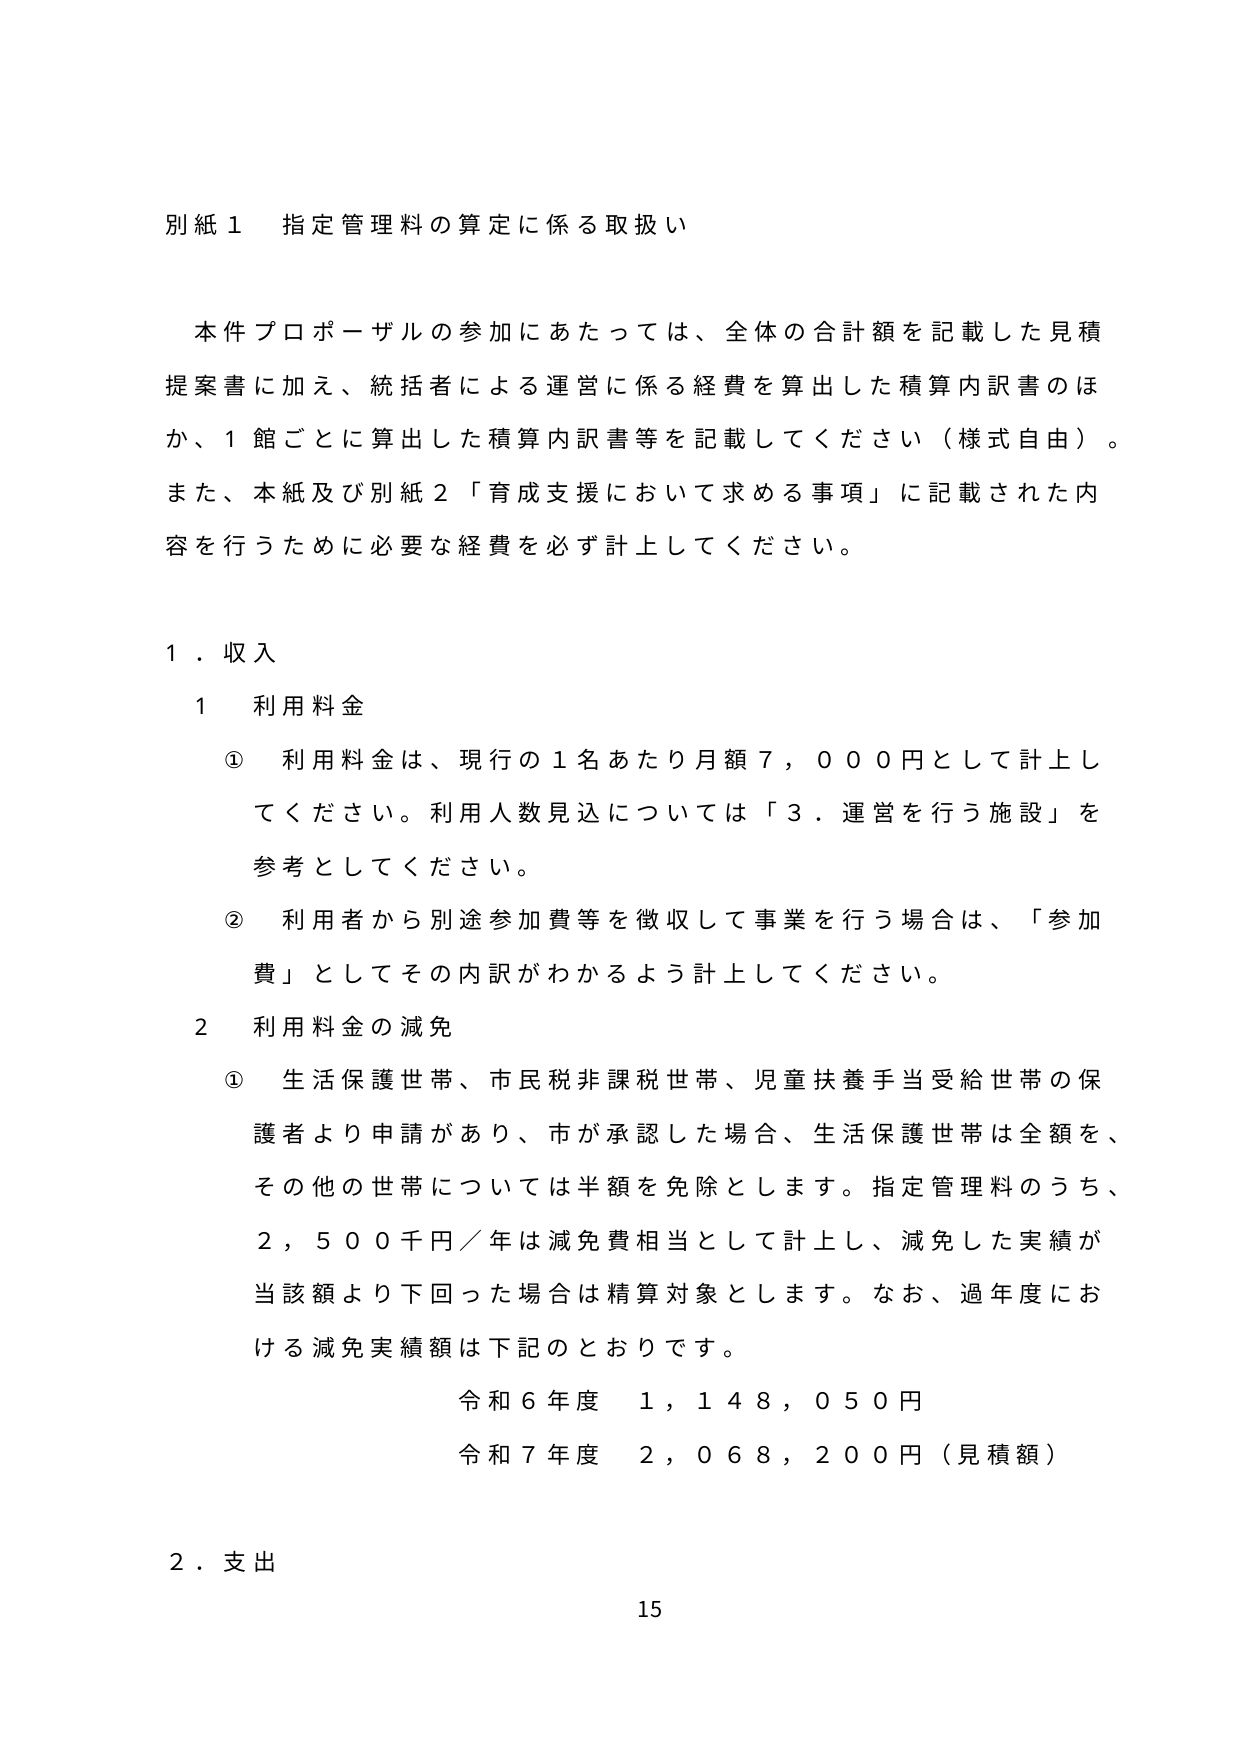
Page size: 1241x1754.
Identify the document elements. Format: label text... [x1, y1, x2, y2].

list 利用料金 [180, 678, 1108, 732]
text 1．収入 [165, 625, 1108, 678]
list 令和７年度 ２，０６８，２００円（見積額） [236, 1426, 1108, 1480]
text 本件プロポーザルの参加にあたっては、全体の合計額を記載した見積提案書に加え、統括者による運営に係る経費を算出した積算内訳書のほか、1館ごとに算出した積算内訳書等を記載してください（様式自由）。また、本紙及び別紙２「育成支援において求める事項」に記載された内容を行うために必要な経費を必ず計上してください。 [165, 304, 1108, 571]
list 利用料金は、現行の１名あたり月額７，０００円として計上してください。利用人数見込については「３．運営を行う施設」を参考としてください。 [209, 732, 1108, 892]
list 利用者から別途参加費等を徴収して事業を行う場合は、「参加費」としてその内訳がわかるよう計上してください。 [209, 892, 1108, 999]
list 生活保護世帯、市民税非課税世帯、児童扶養手当受給世帯の保護者より申請があり、市が承認した場合、生活保護世帯は全額を、その他の世帯については半額を免除とします。指定管理料のうち、２，５００千円／年は減免費相当として計上し、減免した実績が当該額より下回った場合は精算対象とします。なお、過年度における減免実績額は下記のとおりです。 [209, 1052, 1108, 1373]
list 利用料金の減免 [180, 999, 1108, 1052]
text ２．支出 [165, 1533, 1108, 1587]
text 別紙１ 指定管理料の算定に係る取扱い [165, 197, 1108, 251]
list 令和６年度 １，１４８，０５０円 [236, 1373, 1108, 1426]
